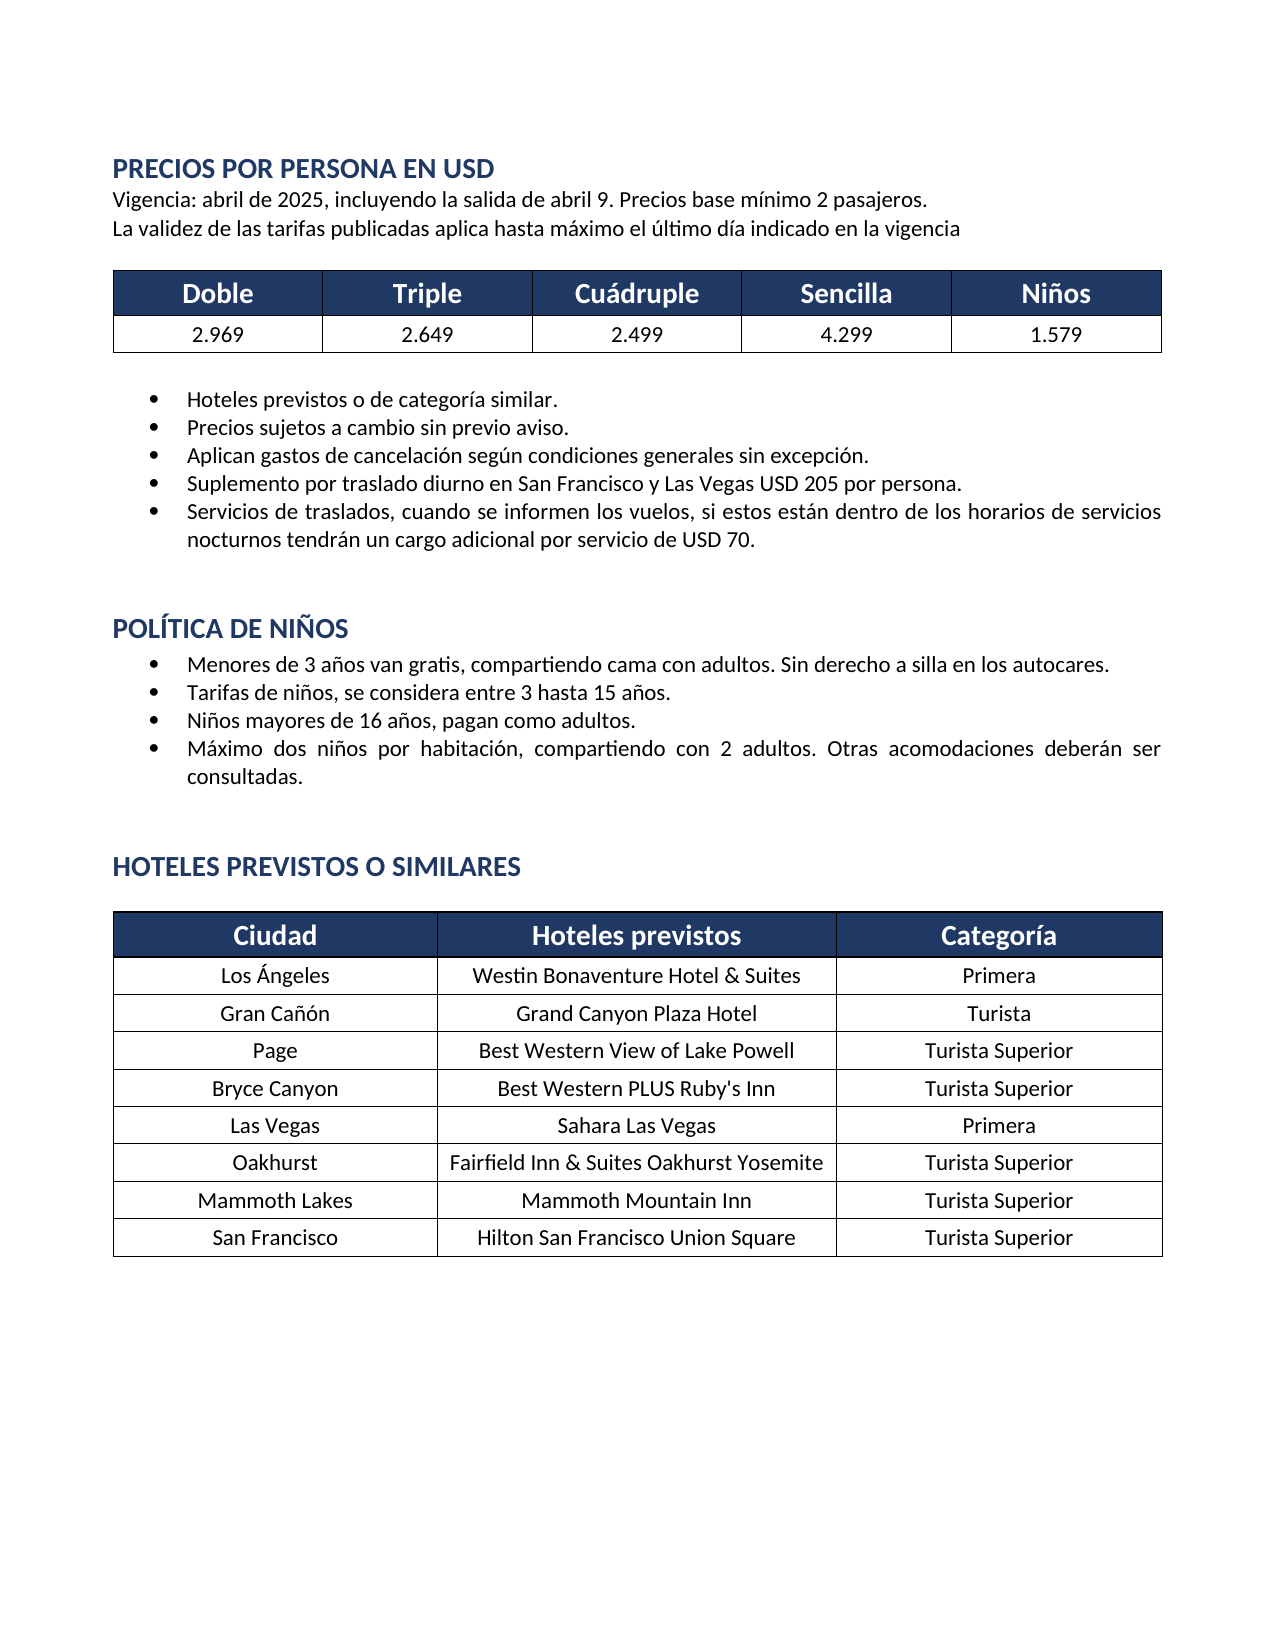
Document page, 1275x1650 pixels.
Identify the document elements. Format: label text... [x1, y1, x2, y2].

text POLÍTICA DE NIÑOS [112, 611, 1162, 646]
table_cell Grand Canyon Plaza Hotel [438, 995, 836, 1031]
text Vigencia: abril de 2025, incluyendo la salida de abril 9. Precios base mínimo 2 pasajeros. [112, 186, 1162, 214]
table_cell Best Western View of Lake Powell [438, 1032, 836, 1068]
table_cell Mammoth Lakes [114, 1182, 437, 1218]
text Servicios de traslados, cuando se informen los vuelos, si estos están dentro de los horarios de servicios nocturnos tendrán un cargo adicional por servicio de USD 70. [150, 497, 1162, 553]
text Menores de 3 años van gratis, compartiendo cama con adultos. Sin derecho a silla en los autocares. [150, 650, 1162, 678]
table_header Sencilla [742, 271, 951, 315]
table_cell Turista [837, 995, 1162, 1031]
table_cell 1.579 [952, 316, 1161, 352]
table_cell Las Vegas [114, 1107, 437, 1143]
table_header Categoría [837, 913, 1162, 956]
text Máximo dos niños por habitación, compartiendo con 2 adultos. Otras acomodaciones deberán ser consultadas. [150, 734, 1162, 791]
table_header Hoteles previstos [438, 913, 836, 956]
table_cell Primera [837, 958, 1162, 994]
table_cell Hilton San Francisco Union Square [438, 1219, 836, 1256]
table_header Ciudad [114, 913, 437, 956]
table_cell Sahara Las Vegas [438, 1107, 836, 1143]
table_cell Turista Superior [837, 1182, 1162, 1218]
text Tarifas de niños, se considera entre 3 hasta 15 años. [150, 678, 1162, 706]
table_cell Turista Superior [837, 1219, 1162, 1256]
table_cell Los Ángeles [114, 958, 437, 994]
table_header Cuádruple [533, 271, 741, 315]
text Aplican gastos de cancelación según condiciones generales sin excepción. [150, 441, 1162, 469]
table_cell 2.499 [533, 316, 741, 352]
table_cell Oakhurst [114, 1144, 437, 1181]
table_header Doble [114, 271, 322, 315]
table_cell 2.969 [114, 316, 322, 352]
table_cell San Francisco [114, 1219, 437, 1256]
text HOTELES PREVISTOS O SIMILARES [112, 848, 1162, 883]
text Niños mayores de 16 años, pagan como adultos. [150, 706, 1162, 734]
table_cell 2.649 [323, 316, 532, 352]
table_cell Turista Superior [837, 1032, 1162, 1068]
table_cell Fairfield Inn & Suites Oakhurst Yosemite [438, 1144, 836, 1181]
table_cell Page [114, 1032, 437, 1068]
table_cell Best Western PLUS Ruby's Inn [438, 1070, 836, 1106]
table_cell Gran Cañón [114, 995, 437, 1031]
table_cell Bryce Canyon [114, 1070, 437, 1106]
table_cell Turista Superior [837, 1070, 1162, 1106]
table_header Niños [952, 271, 1161, 315]
text La validez de las tarifas publicadas aplica hasta máximo el último día indicado en la vigencia [112, 214, 1162, 242]
text Suplemento por traslado diurno en San Francisco y Las Vegas USD 205 por persona. [150, 469, 1162, 497]
text Hoteles previstos o de categoría similar. [150, 385, 1162, 413]
table_cell Turista Superior [837, 1144, 1162, 1181]
text Precios sujetos a cambio sin previo aviso. [150, 413, 1162, 441]
table_header Triple [323, 271, 532, 315]
text PRECIOS POR PERSONA EN USD [112, 150, 1162, 186]
table_cell 4.299 [742, 316, 951, 352]
table_cell Mammoth Mountain Inn [438, 1182, 836, 1218]
table_cell Primera [837, 1107, 1162, 1143]
table_cell Westin Bonaventure Hotel & Suites [438, 958, 836, 994]
